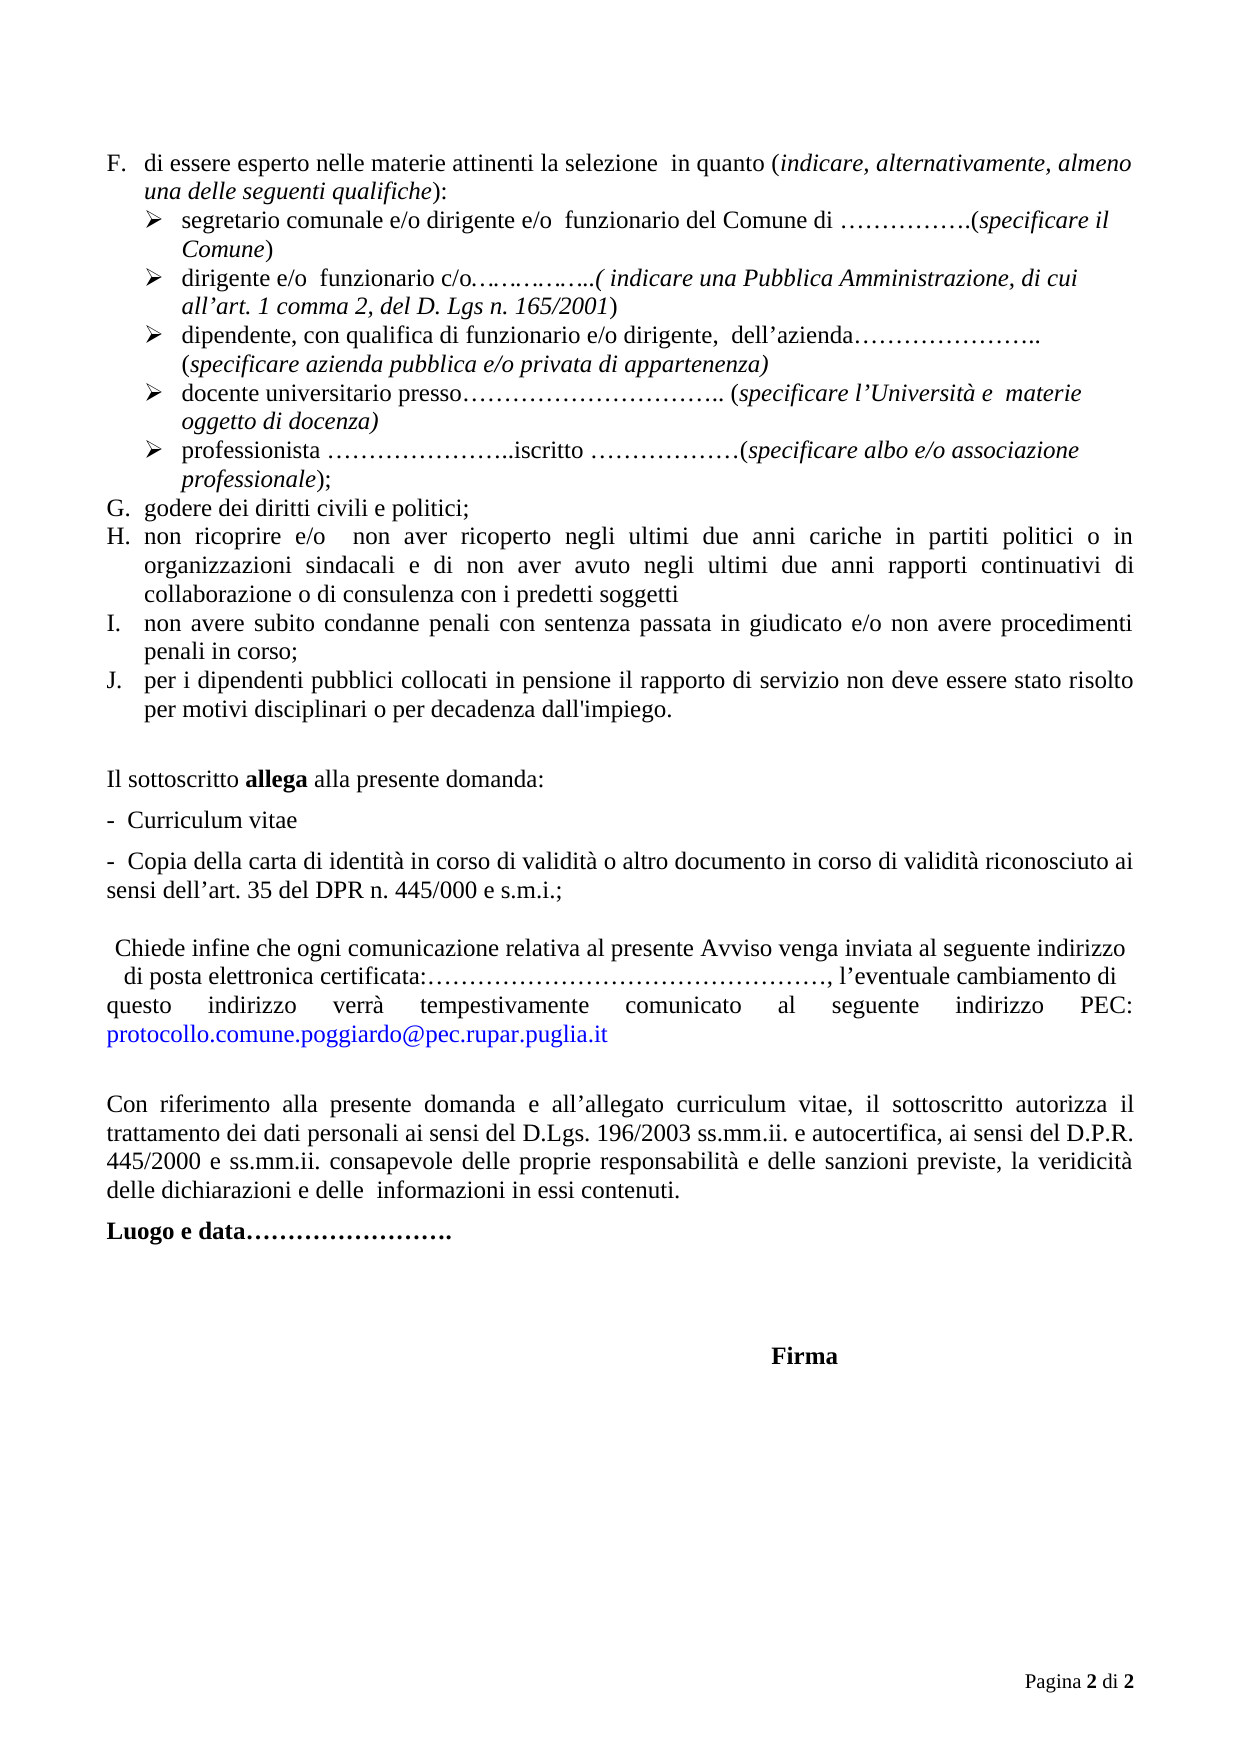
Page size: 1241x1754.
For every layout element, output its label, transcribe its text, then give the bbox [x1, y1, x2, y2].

text Luogo e data……………………. [106, 1216, 1136, 1245]
text - Copia della carta di identità in corso di validità o altro documento in corso di validità riconosciuto ai sensi dell’art. 35 del DPR n. 445/000 e s.m.i.; [106, 846, 1134, 904]
text - Curriculum vitae [106, 805, 1134, 834]
text Firma [106, 1341, 1136, 1370]
list segretario comunale e/o dirigente e/o funzionario del Comune di …………….(specificare il Comune) [144, 205, 1134, 263]
text questo indirizzo verrà tempestivamente comunicato al seguente indirizzo PEC: protocollo.comune.poggiardo@pec.rupar.puglia.it [106, 990, 1134, 1048]
list per i dipendenti pubblici collocati in pensione il rapporto di servizio non deve essere stato risolto per motivi disciplinari o per decadenza dall'impiego. [106, 665, 1134, 723]
list non avere subito condanne penali con sentenza passata in giudicato e/o non avere procedimenti penali in corso; [106, 608, 1134, 665]
list dipendente, con qualifica di funzionario e/o dirigente, dell’azienda………………….. (specificare azienda pubblica e/o privata di appartenenza) [144, 320, 1134, 378]
list dirigente e/o funzionario c/o……………..( indicare una Pubblica Amministrazione, di cui all’art. 1 comma 2, del D. Lgs n. 165/2001) [144, 263, 1134, 320]
list non ricoprire e/o non aver ricoperto negli ultimi due anni cariche in partiti politici o in organizzazioni sindacali e di non aver avuto negli ultimi due anni rapporti continuativi di collaborazione o di consulenza con i predetti soggetti [106, 521, 1134, 608]
list professionista …………………..iscritto ………………(specificare albo e/o associazione professionale); [144, 435, 1134, 493]
list di essere esperto nelle materie attinenti la selezione in quanto (indicare, alternativamente, almeno una delle seguenti qualifiche): [106, 148, 1134, 205]
text Chiede infine che ogni comunicazione relativa al presente Avviso venga inviata al seguente indirizzo di posta elettronica certificata:…………………………………………, l’eventuale cambiamento di [106, 933, 1134, 990]
text Il sottoscritto allega alla presente domanda: [106, 764, 1134, 793]
list docente universitario presso………………………….. (specificare l’Università e materie oggetto di docenza) [144, 378, 1134, 435]
list godere dei diritti civili e politici; [106, 493, 1134, 521]
text Con riferimento alla presente domanda e all’allegato curriculum vitae, il sottoscritto autorizza il trattamento dei dati personali ai sensi del D.Lgs. 196/2003 ss.mm.ii. e autocertifica, ai sensi del D.P.R. 445/2000 e ss.mm.ii. consapevole delle proprie responsabilità e delle sanzioni previste, la veridicità delle dichiarazioni e delle informazioni in essi contenuti. [106, 1089, 1134, 1204]
